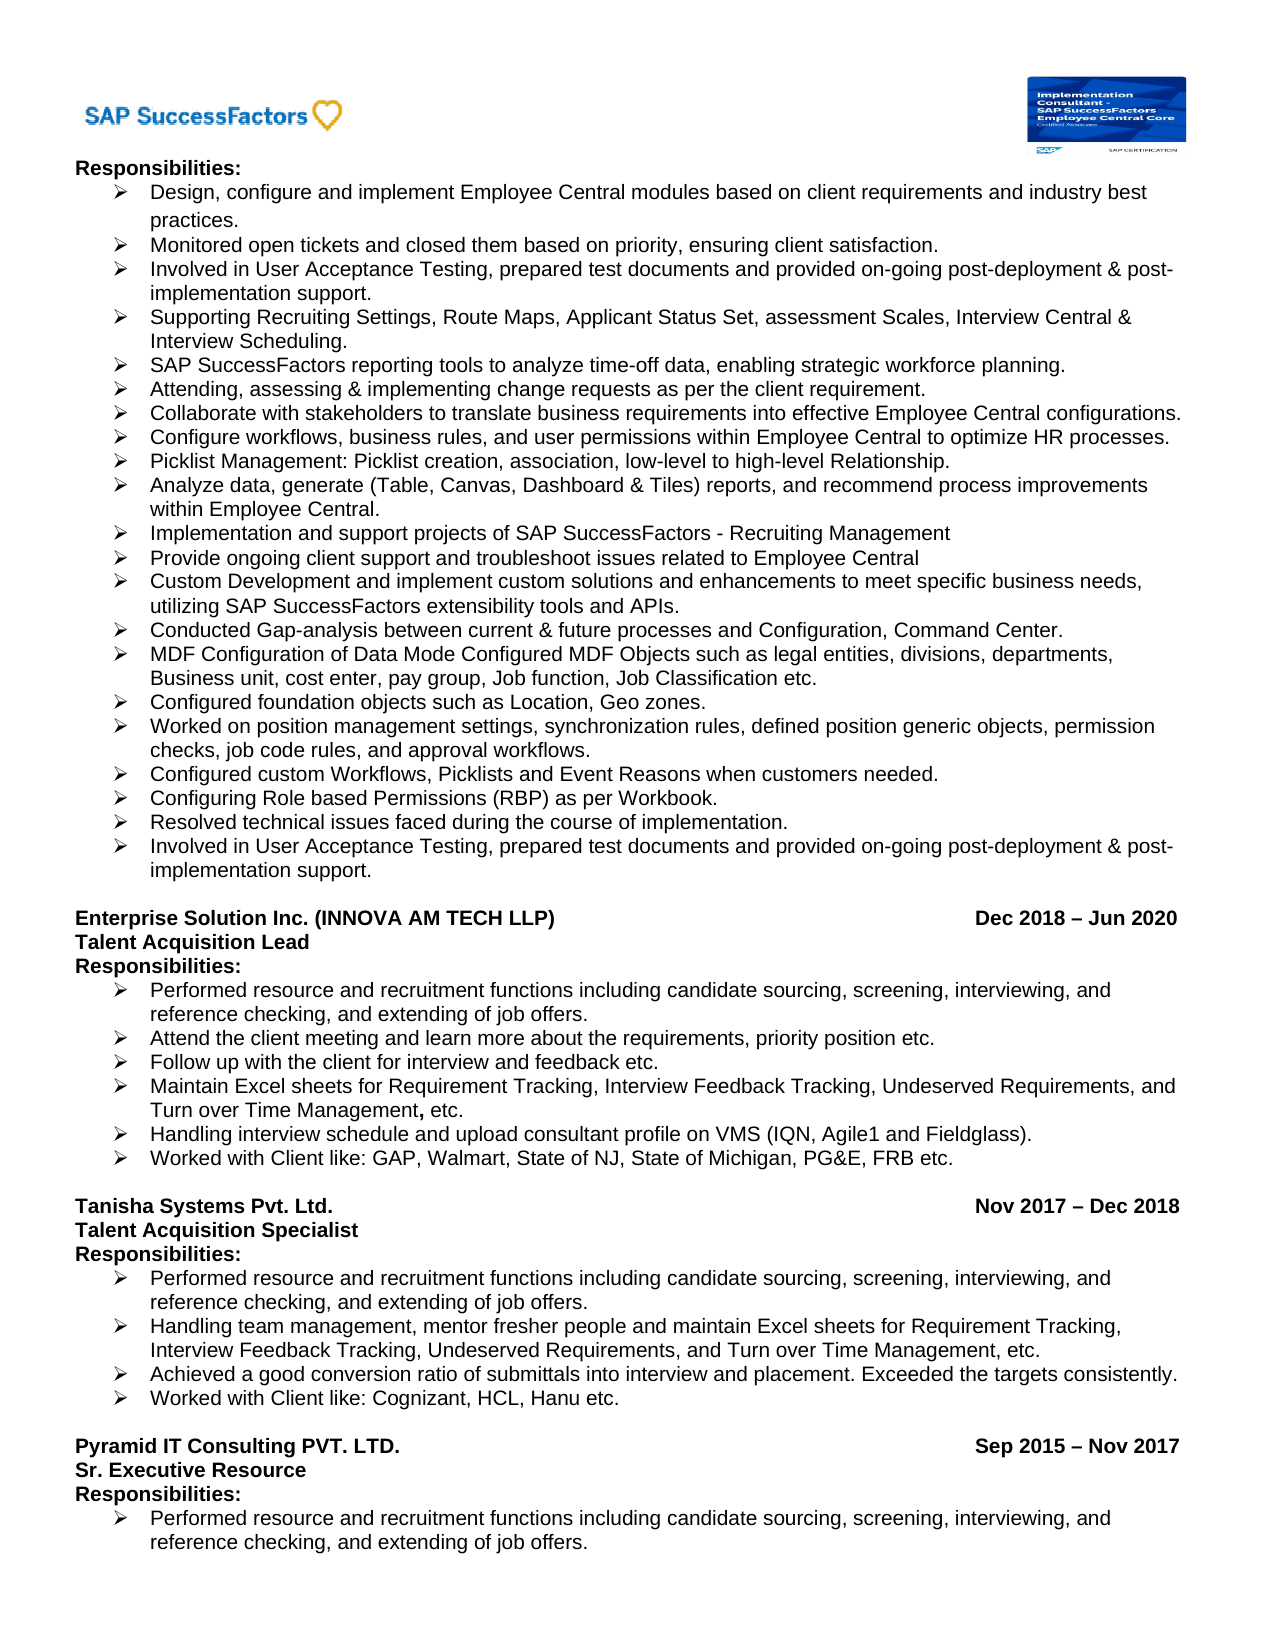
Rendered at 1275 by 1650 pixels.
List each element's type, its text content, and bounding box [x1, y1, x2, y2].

list Worked on position management settings, synchronization rules, defined position generic objects, permission checks, job code rules, and approval workflows. [112, 713, 1200, 762]
list Implementation and support projects of SAP SuccessFactors - Recruiting Management [112, 521, 1200, 545]
list Picklist Management: Picklist creation, association, low-level to high-level Relationship. [112, 449, 1200, 473]
list Handling interview schedule and upload consultant profile on VMS (IQN, Agile1 and Fieldglass). [112, 1122, 1200, 1146]
list Collaborate with stakeholders to translate business requirements into effective Employee Central configurations. [112, 401, 1200, 425]
list Achieved a good conversion ratio of submittals into interview and placement. Exceeded the targets consistently. [112, 1362, 1200, 1386]
list Resolved technical issues faced during the course of implementation. [112, 810, 1200, 834]
text Responsibilities: [75, 1242, 1200, 1266]
list Analyze data, generate (Table, Canvas, Dashboard & Tiles) reports, and recommend process improvements within Employee Central. [112, 473, 1200, 521]
list Conducted Gap-analysis between current & future processes and Configuration, Command Center. [112, 617, 1200, 641]
text Enterprise Solution Inc. (INNOVA AM TECH LLP) Dec 2018 – Jun 2020 [75, 906, 1200, 930]
list Performed resource and recruitment functions including candidate sourcing, screening, interviewing, and reference checking, and extending of job offers. [112, 1506, 1200, 1554]
list Involved in User Acceptance Testing, prepared test documents and provided on-going post-deployment & post-implementation support. [112, 834, 1200, 882]
list Involved in User Acceptance Testing, prepared test documents and provided on-going post-deployment & post-implementation support. [112, 257, 1200, 305]
text Tanisha Systems Pvt. Ltd. Nov 2017 – Dec 2018 [75, 1194, 1200, 1218]
list Configured custom Workflows, Picklists and Event Reasons when customers needed. [112, 762, 1200, 786]
list Configured foundation objects such as Location, Geo zones. [112, 689, 1200, 713]
text Pyramid IT Consulting PVT. LTD. Sep 2015 – Nov 2017 [75, 1434, 1200, 1458]
list SAP SuccessFactors reporting tools to analyze time-off data, enabling strategic workforce planning. [112, 353, 1200, 377]
list Worked with Client like: Cognizant, HCL, Hanu etc. [112, 1386, 1200, 1410]
picture [75, 77, 351, 156]
list Handling team management, mentor fresher people and maintain Excel sheets for Requirement Tracking, Interview Feedback Tracking, Undeserved Requirements, and Turn over Time Management, etc. [112, 1314, 1200, 1362]
list Configure workflows, business rules, and user permissions within Employee Central to optimize HR processes. [112, 425, 1200, 449]
list Follow up with the client for interview and feedback etc. [112, 1050, 1200, 1074]
list Design, configure and implement Employee Central modules based on client requirements and industry best practices. [112, 180, 1200, 233]
text Talent Acquisition Specialist [75, 1218, 1200, 1242]
list Attend the client meeting and learn more about the requirements, priority position etc. [112, 1026, 1200, 1050]
list Configuring Role based Permissions (RBP) as per Workbook. [112, 786, 1200, 810]
text Sr. Executive Resource [75, 1458, 1200, 1482]
list Worked with Client like: GAP, Walmart, State of NJ, State of Michigan, PG&E, FRB etc. [112, 1146, 1200, 1170]
list Maintain Excel sheets for Requirement Tracking, Interview Feedback Tracking, Undeserved Requirements, and Turn over Time Management, etc. [112, 1074, 1200, 1122]
picture [1026, 75, 1187, 156]
text Talent Acquisition Lead [75, 930, 1200, 954]
text Responsibilities: [75, 1482, 1200, 1506]
list Provide ongoing client support and troubleshoot issues related to Employee Central [112, 545, 1200, 569]
list Supporting Recruiting Settings, Route Maps, Applicant Status Set, assessment Scales, Interview Central & Interview Scheduling. [112, 305, 1200, 353]
text Responsibilities: [75, 156, 1200, 180]
list Performed resource and recruitment functions including candidate sourcing, screening, interviewing, and reference checking, and extending of job offers. [112, 978, 1200, 1026]
list Monitored open tickets and closed them based on priority, ensuring client satisfaction. [112, 233, 1200, 257]
list MDF Configuration of Data Mode Configured MDF Objects such as legal entities, divisions, departments, Business unit, cost enter, pay group, Job function, Job Classification etc. [112, 641, 1200, 689]
list Attending, assessing & implementing change requests as per the client requirement. [112, 377, 1200, 401]
text Responsibilities: [75, 954, 1200, 978]
list Performed resource and recruitment functions including candidate sourcing, screening, interviewing, and reference checking, and extending of job offers. [112, 1266, 1200, 1314]
list Custom Development and implement custom solutions and enhancements to meet specific business needs, utilizing SAP SuccessFactors extensibility tools and APIs. [112, 569, 1200, 617]
